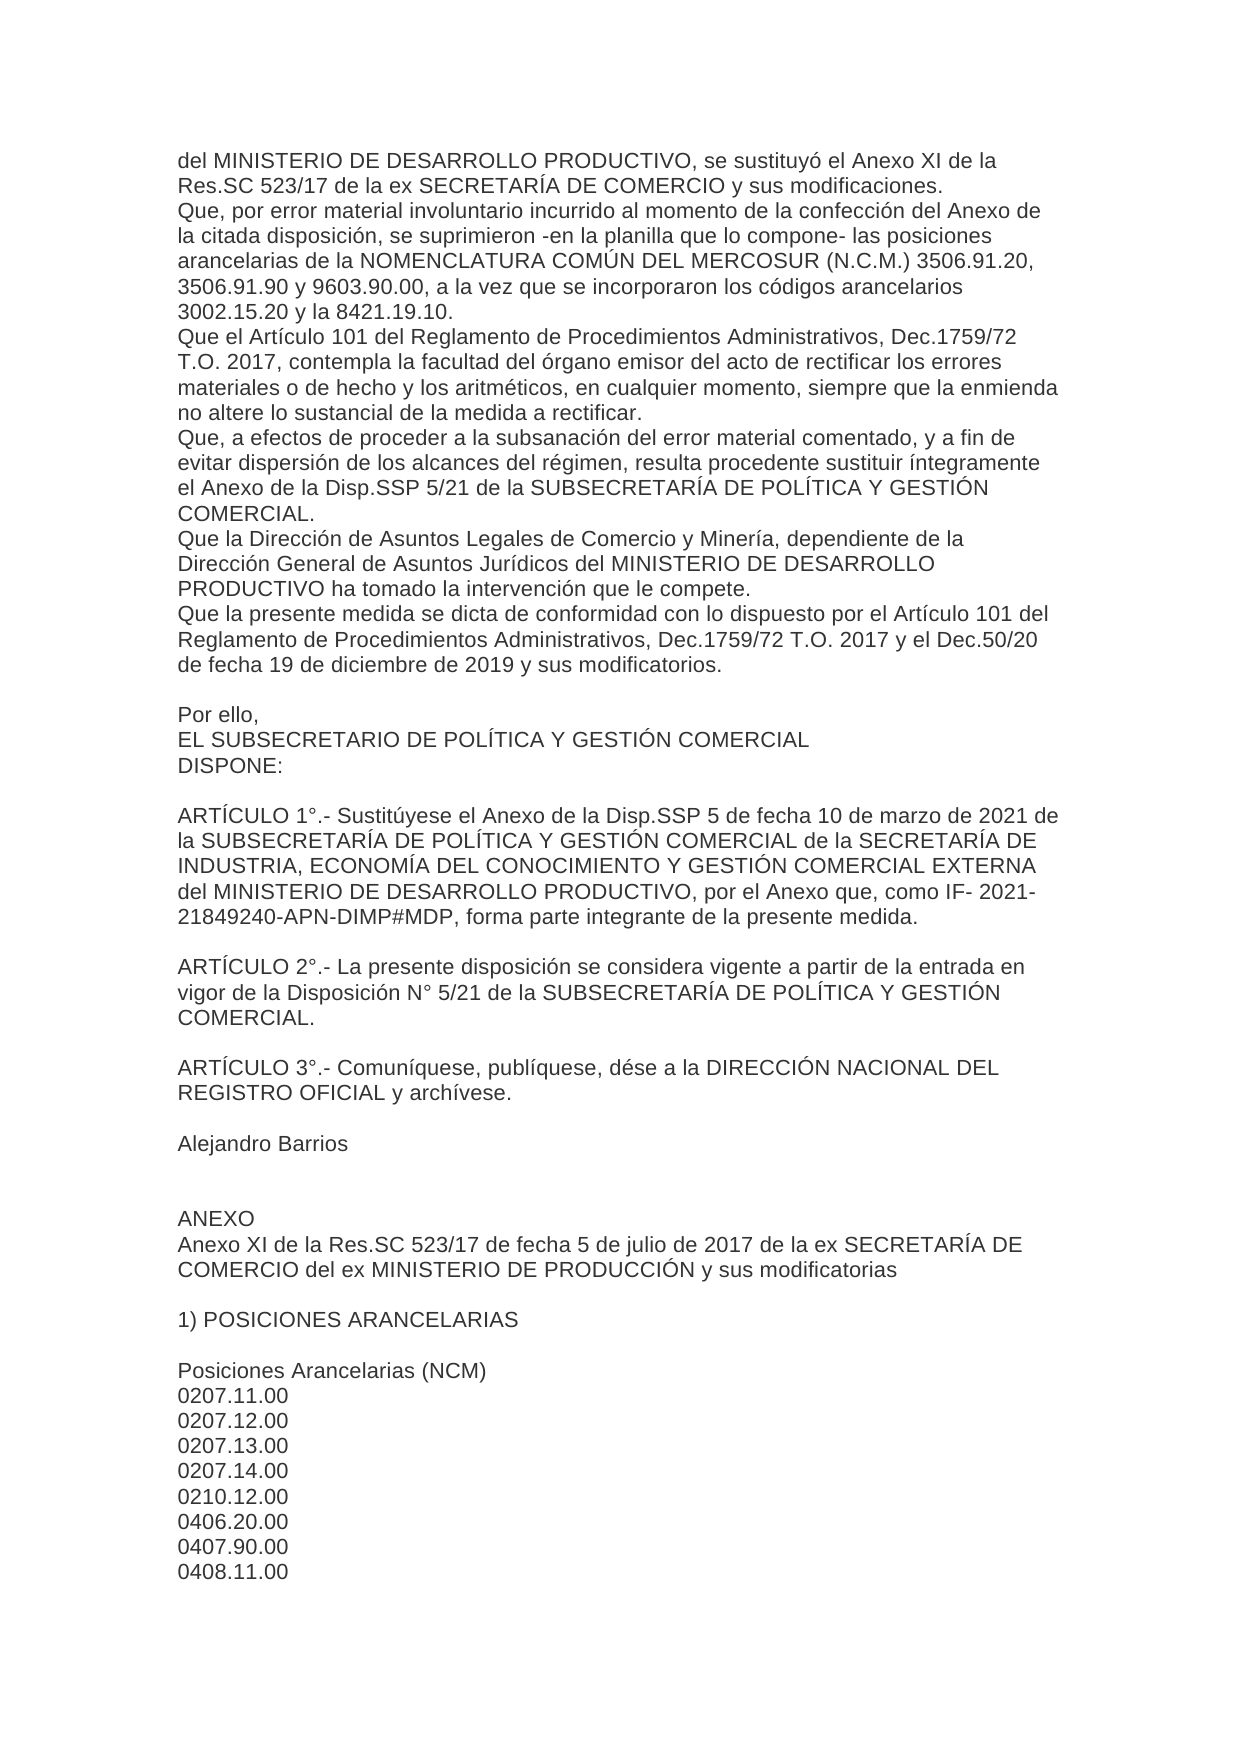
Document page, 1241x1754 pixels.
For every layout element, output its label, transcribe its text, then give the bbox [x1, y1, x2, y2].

text DISPONE: [177, 753, 1063, 778]
text 0207.13.00 [177, 1433, 1063, 1458]
text 0406.20.00 [177, 1509, 1063, 1534]
text Que la presente medida se dicta de conformidad con lo dispuesto por el Artículo 101 del Reglamento de Procedimientos Administrativos, Dec.1759/72 T.O. 2017 y el Dec.50/20 de fecha 19 de diciembre de 2019 y sus modificatorios. [177, 601, 1063, 677]
text Anexo XI de la Res.SC 523/17 de fecha 5 de julio de 2017 de la ex SECRETARÍA DE COMERCIO del ex MINISTERIO DE PRODUCCIÓN y sus modificatorias [177, 1232, 1063, 1282]
text ARTÍCULO 2°.- La presente disposición se considera vigente a partir de la entrada en vigor de la Disposición N° 5/21 de la SUBSECRETARÍA DE POLÍTICA Y GESTIÓN COMERCIAL. [177, 954, 1063, 1030]
text 1) POSICIONES ARANCELARIAS [177, 1307, 1063, 1332]
text Que la Dirección de Asuntos Legales de Comercio y Minería, dependiente de la Dirección General de Asuntos Jurídicos del MINISTERIO DE DESARROLLO PRODUCTIVO ha tomado la intervención que le compete. [177, 526, 1063, 601]
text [177, 148, 1063, 198]
text 0210.12.00 [177, 1484, 1063, 1509]
text EL SUBSECRETARIO DE POLÍTICA Y GESTIÓN COMERCIAL [177, 727, 1063, 753]
text Que, por error material involuntario incurrido al momento de la confección del Anexo de la citada disposición, se suprimieron -en la planilla que lo compone- las posiciones arancelarias de la NOMENCLATURA COMÚN DEL MERCOSUR (N.C.M.) 3506.91.20, 3506.91.90 y 9603.90.00, a la vez que se incorporaron los códigos arancelarios 3002.15.20 y la 8421.19.10. [177, 198, 1063, 324]
text 0207.14.00 [177, 1458, 1063, 1484]
text Que, a efectos de proceder a la subsanación del error material comentado, y a fin de evitar dispersión de los alcances del régimen, resulta procedente sustituir íntegramente el Anexo de la Disp.SSP 5/21 de la SUBSECRETARÍA DE POLÍTICA Y GESTIÓN COMERCIAL. [177, 425, 1063, 526]
text Por ello, [177, 702, 1063, 727]
text 0408.11.00 [177, 1559, 1063, 1584]
text ANEXO [177, 1206, 1063, 1232]
text Posiciones Arancelarias (NCM) [177, 1358, 1063, 1383]
text 0207.11.00 [177, 1383, 1063, 1408]
text Alejandro Barrios [177, 1131, 1063, 1156]
text 0207.12.00 [177, 1408, 1063, 1433]
text ARTÍCULO 3°.- Comuníquese, publíquese, dése a la DIRECCIÓN NACIONAL DEL REGISTRO OFICIAL y archívese. [177, 1055, 1063, 1106]
text ARTÍCULO 1°.- Sustitúyese el Anexo de la Disp.SSP 5 de fecha 10 de marzo de 2021 de la SUBSECRETARÍA DE POLÍTICA Y GESTIÓN COMERCIAL de la SECRETARÍA DE INDUSTRIA, ECONOMÍA DEL CONOCIMIENTO Y GESTIÓN COMERCIAL EXTERNA del MINISTERIO DE DESARROLLO PRODUCTIVO, por el Anexo que, como IF- 2021-21849240-APN-DIMP#MDP, forma parte integrante de la presente medida. [177, 803, 1063, 929]
text Que el Artículo 101 del Reglamento de Procedimientos Administrativos, Dec.1759/72 T.O. 2017, contempla la facultad del órgano emisor del acto de rectificar los errores materiales o de hecho y los aritméticos, en cualquier momento, siempre que la enmienda no altere lo sustancial de la medida a rectificar. [177, 324, 1063, 425]
text 0407.90.00 [177, 1534, 1063, 1559]
